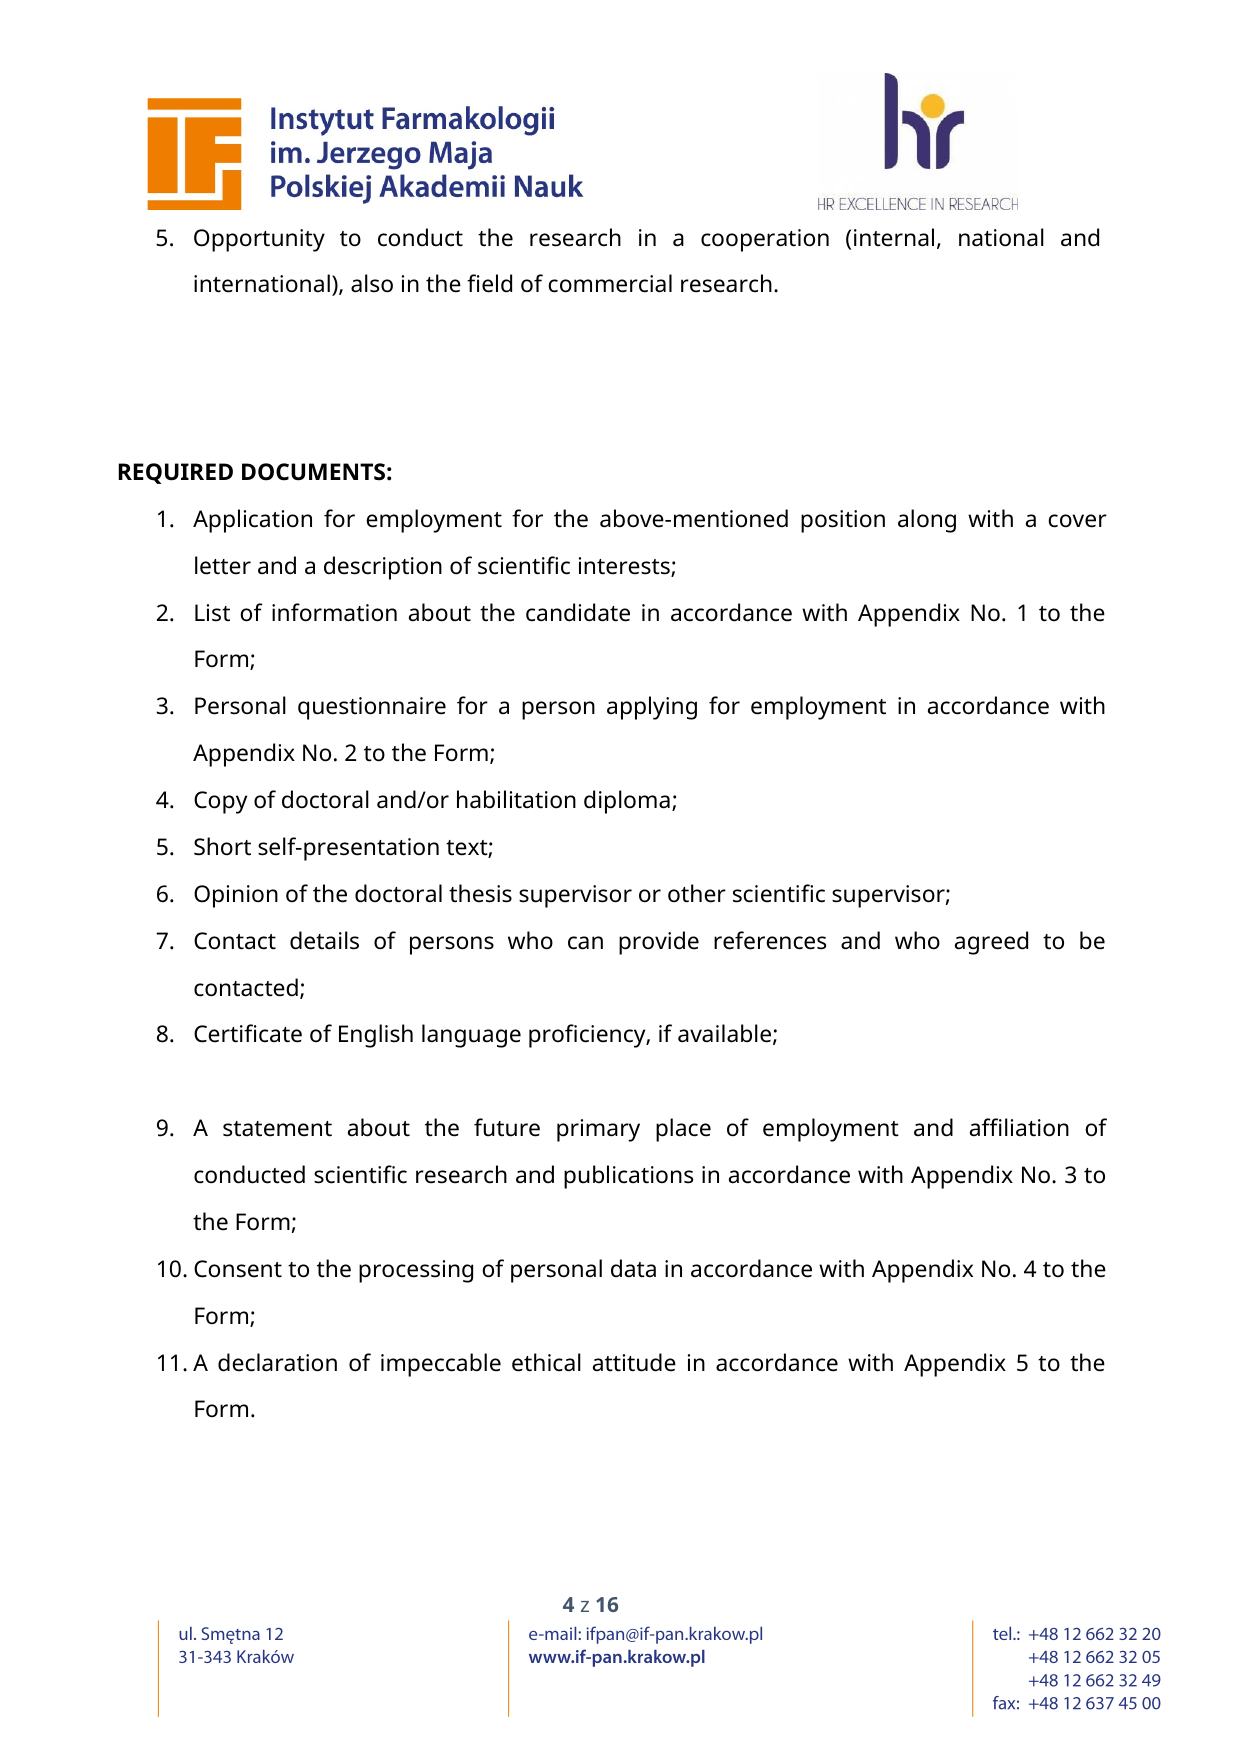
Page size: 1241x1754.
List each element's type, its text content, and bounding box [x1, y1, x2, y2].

list A statement about the future primary place of employment and affiliation of conducted scientific research and publications in accordance with Appendix No. 3 to the Form; [156, 1112, 1107, 1237]
picture [818, 73, 1018, 210]
list Opinion of the doctoral thesis supervisor or other scientific supervisor; [156, 878, 1107, 909]
list Copy of doctoral and/or habilitation diploma; [156, 784, 1107, 815]
list Consent to the processing of personal data in accordance with Appendix No. 4 to the Form; [156, 1253, 1107, 1331]
list Certificate of English language proficiency, if available; [156, 1018, 1107, 1050]
list Personal questionnaire for a person applying for employment in accordance with Appendix No. 2 to the Form; [156, 690, 1107, 768]
picture [147, 98, 585, 210]
list Opportunity to conduct the research in a cooperation (internal, national and international), also in the field of commercial research. [155, 222, 1103, 300]
text REQUIRED DOCUMENTS: [117, 456, 782, 487]
picture [156, 1618, 1162, 1717]
list A declaration of impeccable ethical attitude in accordance with Appendix 5 to the Form. [156, 1347, 1107, 1425]
list Application for employment for the above-mentioned position along with a cover letter and a description of scientific interests; [156, 503, 1107, 581]
list Short self-presentation text; [156, 831, 1107, 862]
list Contact details of persons who can provide references and who agreed to be contacted; [156, 925, 1107, 1003]
list List of information about the candidate in accordance with Appendix No. 1 to the Form; [156, 597, 1107, 675]
